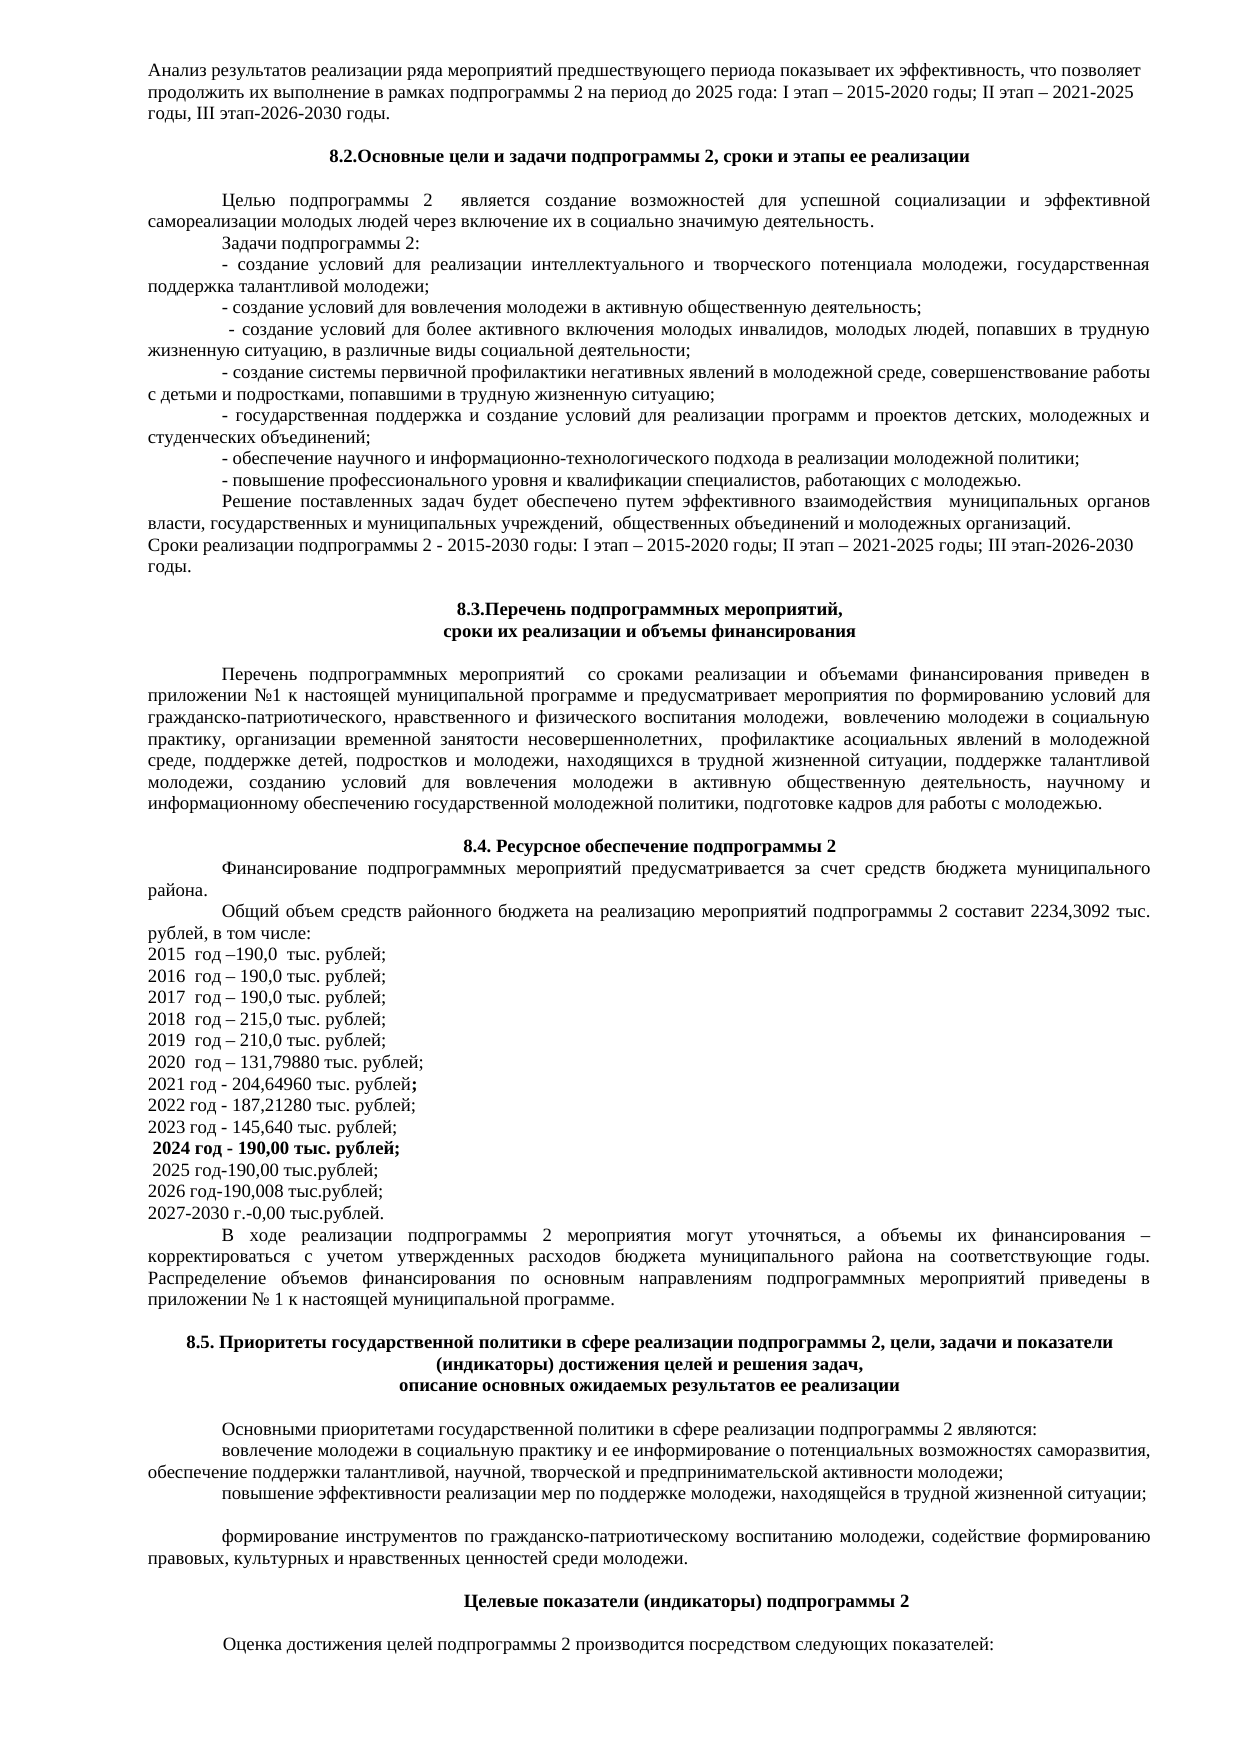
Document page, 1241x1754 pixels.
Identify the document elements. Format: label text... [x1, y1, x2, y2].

subtitle 8.3.Перечень подпрограммных мероприятий, [148, 598, 1152, 620]
text 2018 год – 215,0 тыс. рублей; [148, 1008, 1152, 1029]
text 2016 год – 190,0 тыс. рублей; [148, 965, 1152, 986]
subtitle 8.4. Ресурсное обеспечение подпрограммы 2 [148, 835, 1152, 857]
text Задачи подпрограммы 2: [148, 232, 1152, 253]
subtitle 8.2.Основные цели и задачи подпрограммы 2, сроки и этапы ее реализации [148, 145, 1152, 167]
subtitle сроки их реализации и объемы финансирования [148, 620, 1152, 641]
text Решение поставленных задач будет обеспечено путем эффективного взаимодействия муниципальных органов власти, государственных и муниципальных учреждений, общественных объединений и молодежных организаций. [148, 490, 1152, 533]
text формирование инструментов по гражданско-патриотическому воспитанию молодежи, содействие формированию правовых, культурных и нравственных ценностей среди молодежи. [148, 1525, 1152, 1568]
text описание основных ожидаемых результатов ее реализации [148, 1374, 1152, 1396]
text 2023 год - 145,640 тыс. рублей; [148, 1116, 1152, 1137]
text 8.5. Приоритеты государственной политики в сфере реализации подпрограммы 2, цели, задачи и показатели (индикаторы) достижения целей и решения задач, [148, 1331, 1152, 1374]
text Оценка достижения целей подпрограммы 2 производится посредством следующих показателей: [148, 1633, 1152, 1655]
text 2021 год - 204,64960 тыс. рублей; [148, 1072, 1152, 1094]
text вовлечение молодежи в социальную практику и ее информирование о потенциальных возможностях саморазвития, обеспечение поддержки талантливой, научной, творческой и предпринимательской активности молодежи; [148, 1439, 1152, 1482]
text 2024 год - 190,00 тыс. рублей; [148, 1137, 1152, 1159]
text 2026 год-190,008 тыс.рублей; [148, 1180, 1152, 1202]
text 2022 год - 187,21280 тыс. рублей; [148, 1094, 1152, 1116]
text 2017 год – 190,0 тыс. рублей; [148, 986, 1152, 1008]
text 2027-2030 г.-0,00 тыс.рублей. [148, 1202, 1152, 1223]
text - государственная поддержка и создание условий для реализации программ и проектов детских, молодежных и студенческих объединений; [148, 404, 1152, 447]
text 2025 год-190,00 тыс.рублей; [148, 1159, 1152, 1180]
text Основными приоритетами государственной политики в сфере реализации подпрограммы 2 являются: [148, 1417, 1152, 1439]
text 2015 год –190,0 тыс. рублей; [148, 943, 1152, 965]
text - повышение профессионального уровня и квалификации специалистов, работающих с молодежью. [148, 469, 1152, 490]
text Перечень подпрограммных мероприятий со сроками реализации и объемами финансирования приведен в приложении №1 к настоящей муниципальной программе и предусматривает мероприятия по формированию условий для гражданско-патриотического, нравственного и физического воспитания молодежи, вовлечению молодежи в социальную практику, организации временной занятости несовершеннолетних, профилактике асоциальных явлений в молодежной среде, поддержке детей, подростков и молодежи, находящихся в трудной жизненной ситуации, поддержке талантливой молодежи, созданию условий для вовлечения молодежи в активную общественную деятельность, научному и информационному обеспечению государственной молодежной политики, подготовке кадров для работы с молодежью. [148, 663, 1152, 814]
text Финансирование подпрограммных мероприятий предусматривается за счет средств бюджета муниципального района. [148, 857, 1152, 900]
text Целью подпрограммы 2 является создание возможностей для успешной социализации и эффективной самореализации молодых людей через включение их в социально значимую деятельность. [148, 188, 1152, 232]
text Общий объем средств районного бюджета на реализацию мероприятий подпрограммы 2 составит 2234,3092 тыс. рублей, в том числе: [148, 900, 1152, 943]
text Сроки реализации подпрограммы 2 - 2015-2030 годы: I этап – 2015-2020 годы; II этап – 2021-2025 годы; III этап-2026-2030 годы. [148, 533, 1152, 577]
text Целевые показатели (индикаторы) подпрограммы 2 [148, 1590, 1152, 1612]
text - создание условий для более активного включения молодых инвалидов, молодых людей, попавших в трудную жизненную ситуацию, в различные виды социальной деятельности; [148, 318, 1152, 361]
text - обеспечение научного и информационно-технологического подхода в реализации молодежной политики; [148, 447, 1152, 469]
text В ходе реализации подпрограммы 2 мероприятия могут уточняться, а объемы их финансирования – корректироваться с учетом утвержденных расходов бюджета муниципального района на соответствующие годы. Распределение объемов финансирования по основным направлениям подпрограммных мероприятий приведены в приложении № 1 к настоящей муниципальной программе. [148, 1223, 1152, 1310]
text 2019 год – 210,0 тыс. рублей; [148, 1029, 1152, 1051]
text повышение эффективности реализации мер по поддержке молодежи, находящейся в трудной жизненной ситуации; [148, 1482, 1152, 1504]
text 2020 год – 131,79880 тыс. рублей; [148, 1051, 1152, 1072]
text Анализ результатов реализации ряда мероприятий предшествующего периода показывает их эффективность, что позволяет продолжить их выполнение в рамках подпрограммы 2 на период до 2025 года: I этап – 2015-2020 годы; II этап – 2021-2025 годы, III этап-2026-2030 годы. [148, 59, 1152, 124]
text - создание условий для вовлечения молодежи в активную общественную деятельность; [148, 296, 1152, 318]
text - создание условий для реализации интеллектуального и творческого потенциала молодежи, государственная поддержка талантливой молодежи; [148, 253, 1152, 296]
text - создание системы первичной профилактики негативных явлений в молодежной среде, совершенствование работы с детьми и подростками, попавшими в трудную жизненную ситуацию; [148, 361, 1152, 404]
